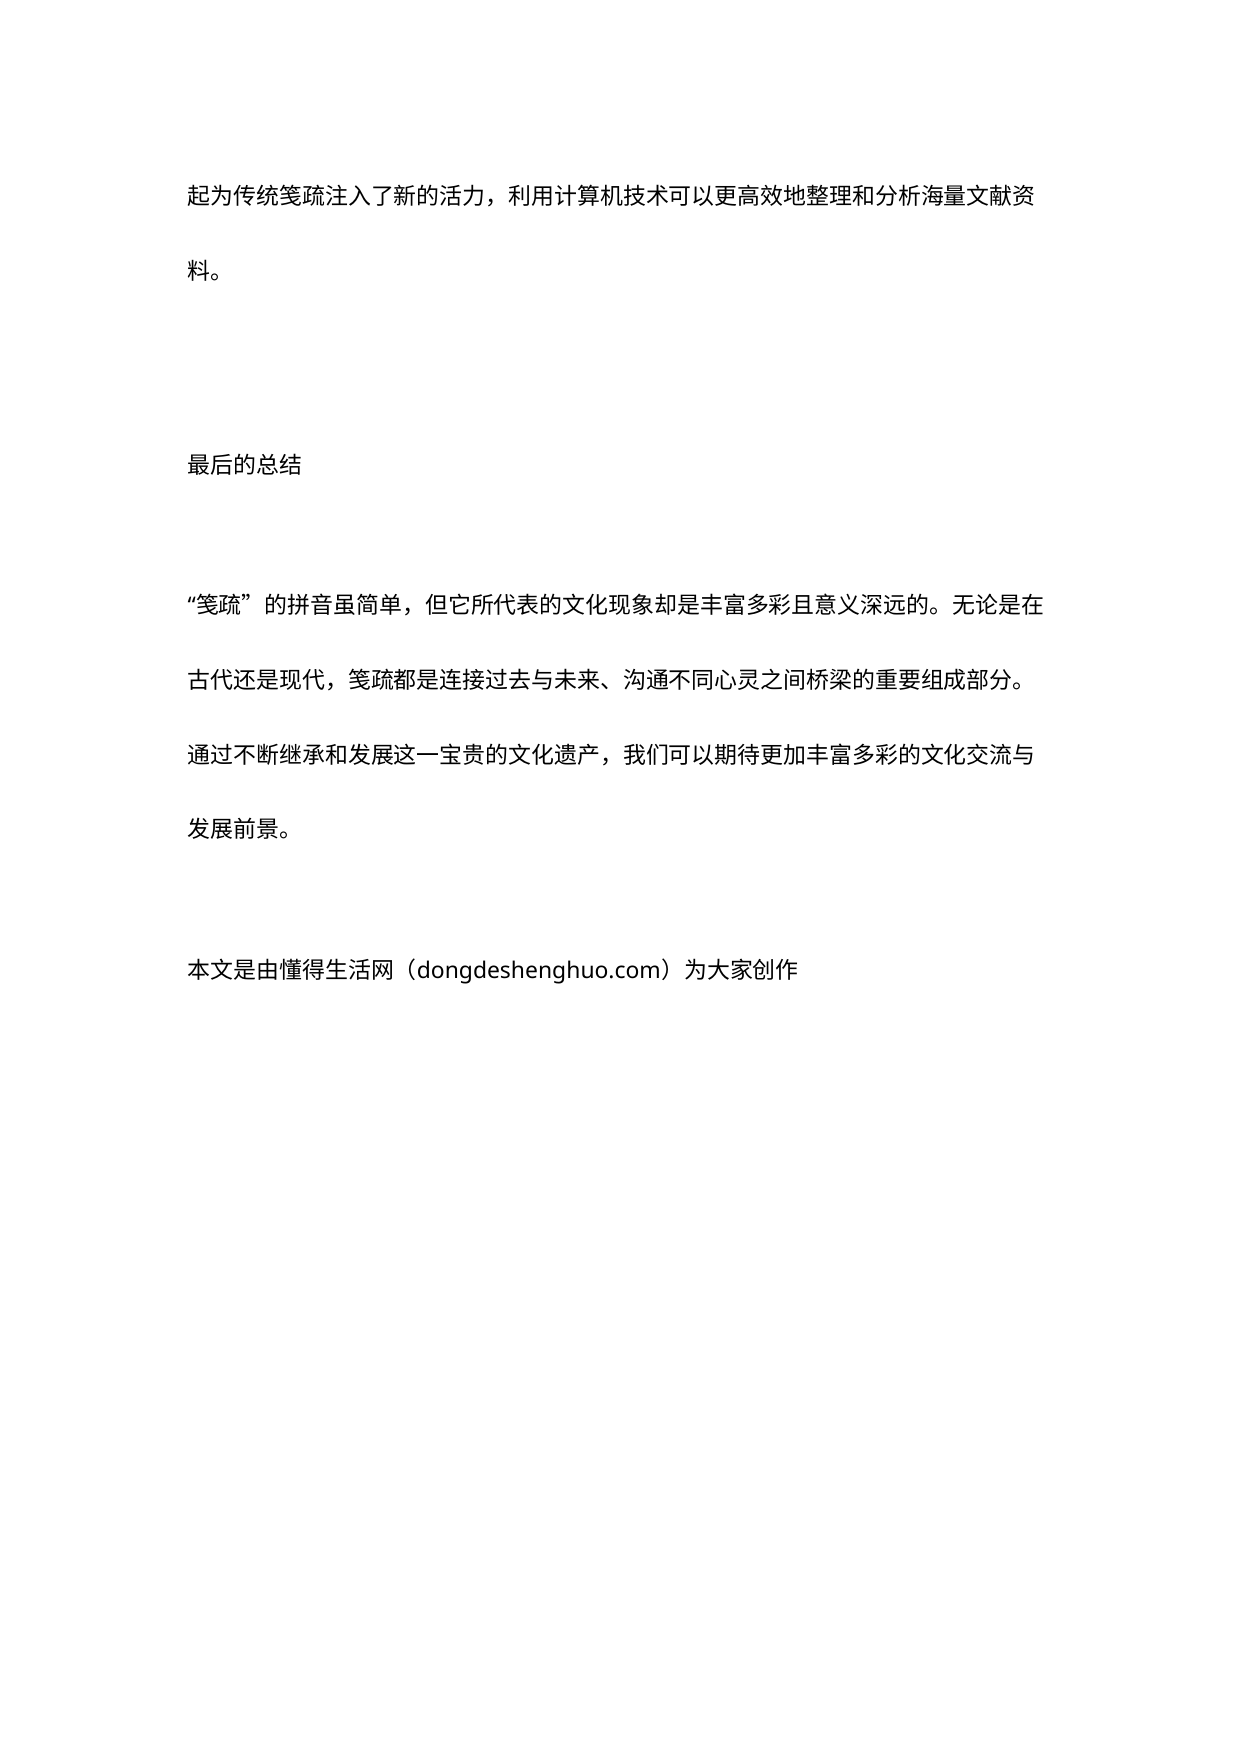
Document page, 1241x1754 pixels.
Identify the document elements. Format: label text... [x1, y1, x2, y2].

text 最后的总结 [187, 431, 1053, 496]
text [187, 162, 1053, 302]
text 本文是由懂得生活网（dongdeshenghuo.com）为大家创作 [187, 936, 1053, 1001]
text “笺疏”的拼音虽简单，但它所代表的文化现象却是丰富多彩且意义深远的。无论是在古代还是现代，笺疏都是连接过去与未来、沟通不同心灵之间桥梁的重要组成部分。通过不断继承和发展这一宝贵的文化遗产，我们可以期待更加丰富多彩的文化交流与发展前景。 [187, 571, 1053, 860]
